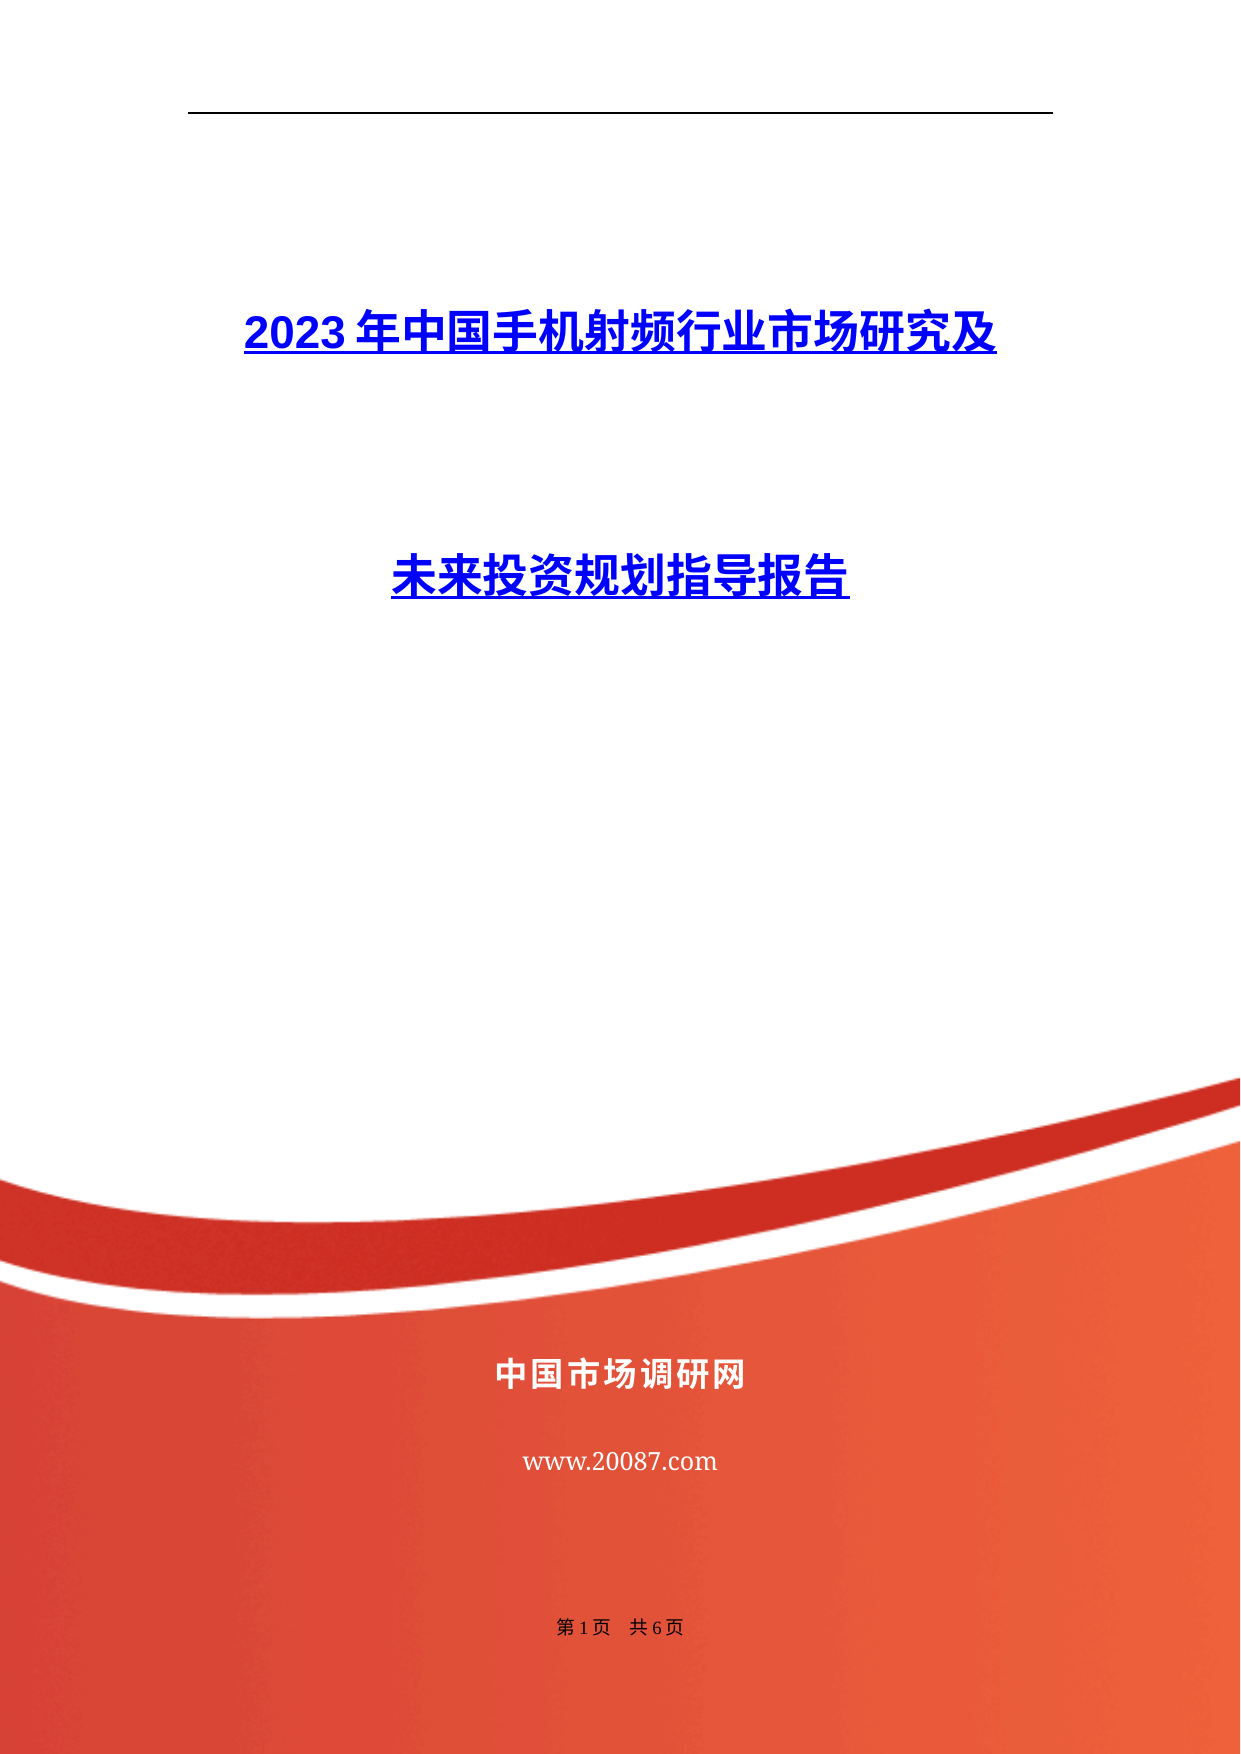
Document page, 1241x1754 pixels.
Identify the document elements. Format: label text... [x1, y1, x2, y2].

table_header 2023年中国手机射频行业市场研究及未来投资规划指导报告 [188, 207, 1053, 773]
text www.20087.com [187, 1428, 1053, 1493]
subtitle 中国市场调研网 [187, 1339, 1053, 1404]
picture [0, 1006, 1241, 1754]
